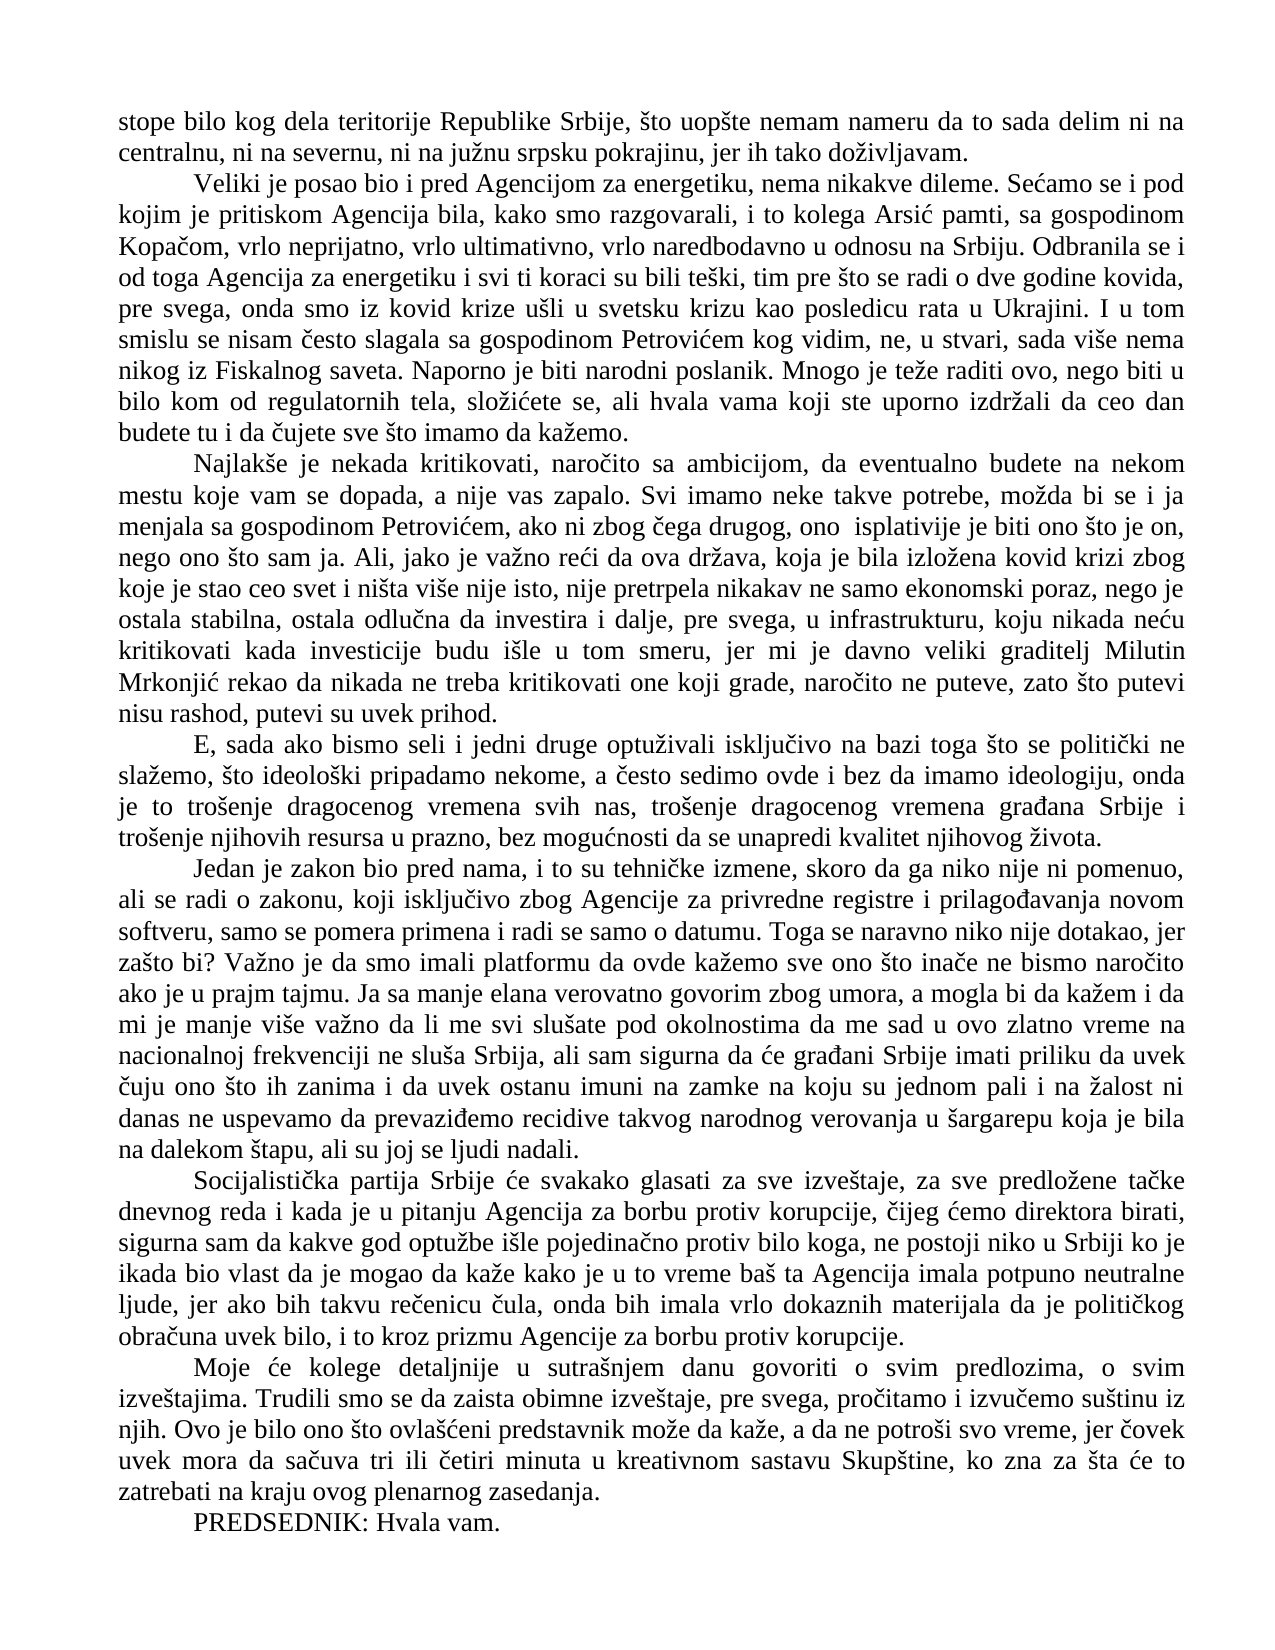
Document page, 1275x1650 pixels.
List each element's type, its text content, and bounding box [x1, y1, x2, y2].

text Moje će kolege detaljnije u sutrašnjem danu govoriti o svim predlozima, o svim izveštajima. Trudili smo se da zaista obimne izveštaje, pre svega, pročitamo i izvučemo suštinu iz njih. Ovo je bilo ono što ovlašćeni predstavnik može da kaže, a da ne potroši svo vreme, jer čovek uvek mora da sačuva tri ili četiri minuta u kreativnom sastavu Skupštine, ko zna za šta će to zatrebati na kraju ovog plenarnog zasedanja. [118, 1351, 1186, 1507]
text Jedan je zakon bio pred nama, i to su tehničke izmene, skoro da ga niko nije ni pomenuo, ali se radi o zakonu, koji isključivo zbog Agencije za privredne registre i prilagođavanja novom softveru, samo se pomera primena i radi se samo o datumu. Toga se naravno niko nije dotakao, jer zašto bi? Važno je da smo imali platformu da ovde kažemo sve ono što inače ne bismo naročito ako je u prajm tajmu. Ja sa manje elana verovatno govorim zbog umora, a mogla bi da kažem i da mi je manje više važno da li me svi slušate pod okolnostima da me sad u ovo zlatno vreme na nacionalnoj frekvenciji ne sluša Srbija, ali sam sigurna da će građani Srbije imati priliku da uvek čuju ono što ih zanima i da uvek ostanu imuni na zamke na koju su jednom pali i na žalost ni danas ne uspevamo da prevaziđemo recidive takvog narodnog verovanja u šargarepu koja je bila na dalekom štapu, ali su joj se ljudi nadali. [118, 852, 1186, 1164]
text Veliki je posao bio i pred Agencijom za energetiku, nema nikakve dileme. Sećamo se i pod kojim je pritiskom Agencija bila, kako smo razgovarali, i to kolega Arsić pamti, sa gospodinom Kopačom, vrlo neprijatno, vrlo ultimativno, vrlo naredbodavno u odnosu na Srbiju. Odbranila se i od toga Agencija za energetiku i svi ti koraci su bili teški, tim pre što se radi o dve godine kovida, pre svega, onda smo iz kovid krize ušli u svetsku krizu kao posledicu rata u Ukrajini. I u tom smislu se nisam često slagala sa gospodinom Petrovićem kog vidim, ne, u stvari, sada više nema nikog iz Fiskalnog saveta. Naporno je biti narodni poslanik. Mnogo je teže raditi ovo, nego biti u bilo kom od regulatornih tela, složićete se, ali hvala vama koji ste uporno izdržali da ceo dan budete tu i da čujete sve što imamo da kažemo. [118, 167, 1186, 448]
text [118, 105, 1186, 167]
text PREDSEDNIK: Hvala vam. [118, 1507, 1186, 1538]
text Socijalistička partija Srbije će svakako glasati za sve izveštaje, za sve predložene tačke dnevnog reda i kada je u pitanju Agencija za borbu protiv korupcije, čijeg ćemo direktora birati, sigurna sam da kakve god optužbe išle pojedinačno protiv bilo koga, ne postoji niko u Srbiji ko je ikada bio vlast da je mogao da kaže kako je u to vreme baš ta Agencija imala potpuno neutralne ljude, jer ako bih takvu rečenicu čula, onda bih imala vrlo dokaznih materijala da je političkog obračuna uvek bilo, i to kroz prizmu Agencije za borbu protiv korupcije. [118, 1164, 1186, 1351]
text E, sada ako bismo seli i jedni druge optuživali isključivo na bazi toga što se politički ne slažemo, što ideološki pripadamo nekome, a često sedimo ovde i bez da imamo ideologiju, onda je to trošenje dragocenog vremena svih nas, trošenje dragocenog vremena građana Srbije i trošenje njihovih resursa u prazno, bez mogućnosti da se unapredi kvalitet njihovog života. [118, 728, 1186, 852]
text Najlakše je nekada kritikovati, naročito sa ambicijom, da eventualno budete na nekom mestu koje vam se dopada, a nije vas zapalo. Svi imamo neke takve potrebe, možda bi se i ja menjala sa gospodinom Petrovićem, ako ni zbog čega drugog, ono isplativije je biti ono što je on, nego ono što sam ja. Ali, jako je važno reći da ova država, koja je bila izložena kovid krizi zbog koje je stao ceo svet i ništa više nije isto, nije pretrpela nikakav ne samo ekonomski poraz, nego je ostala stabilna, ostala odlučna da investira i dalje, pre svega, u infrastrukturu, koju nikada neću kritikovati kada investicije budu išle u tom smeru, jer mi je davno veliki graditelj Milutin Mrkonjić rekao da nikada ne treba kritikovati one koji grade, naročito ne puteve, zato što putevi nisu rashod, putevi su uvek prihod. [118, 448, 1186, 728]
